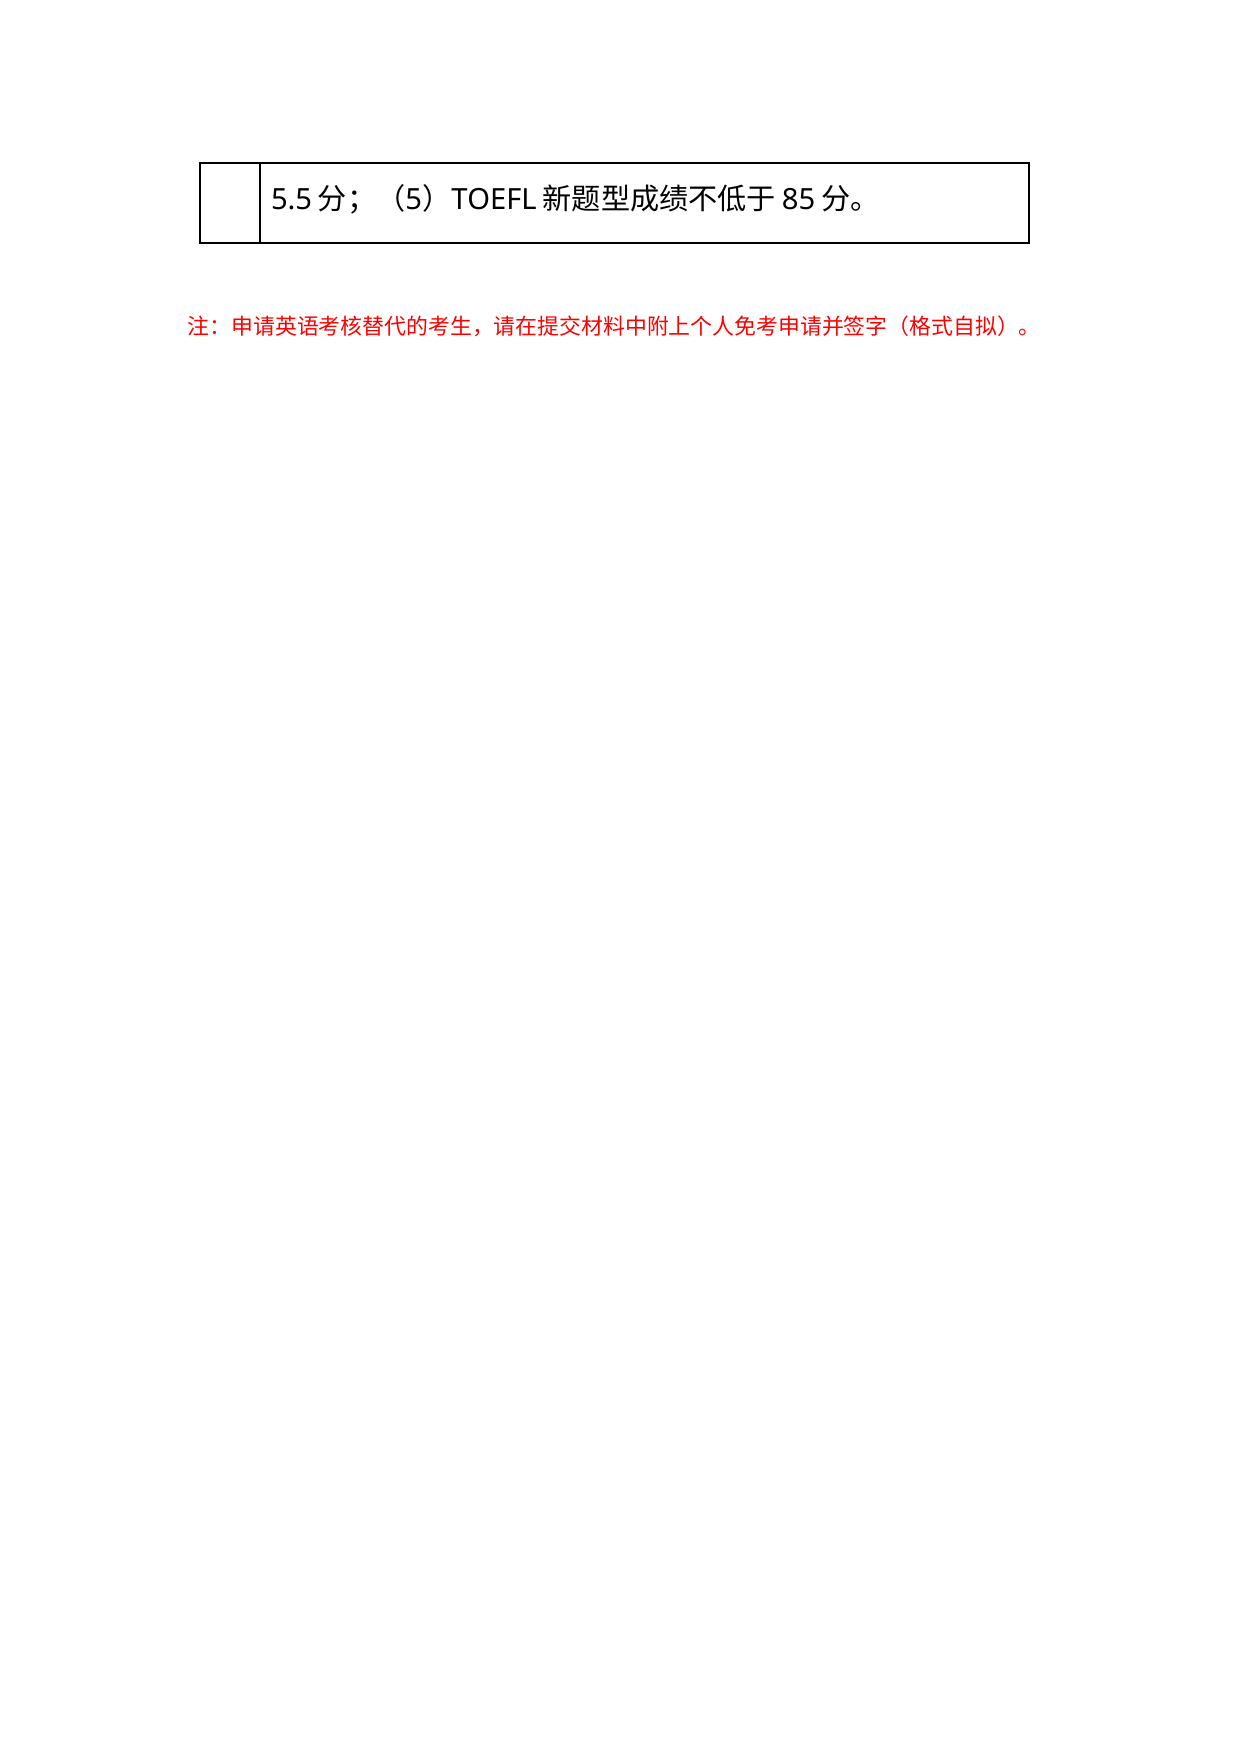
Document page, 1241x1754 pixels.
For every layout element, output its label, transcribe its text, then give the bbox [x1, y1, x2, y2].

text 注：申请英语考核替代的考生，请在提交材料中附上个人免考申请并签字（格式自拟）。 [187, 309, 1053, 341]
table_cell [261, 164, 1028, 242]
table_cell 4 [201, 164, 259, 242]
